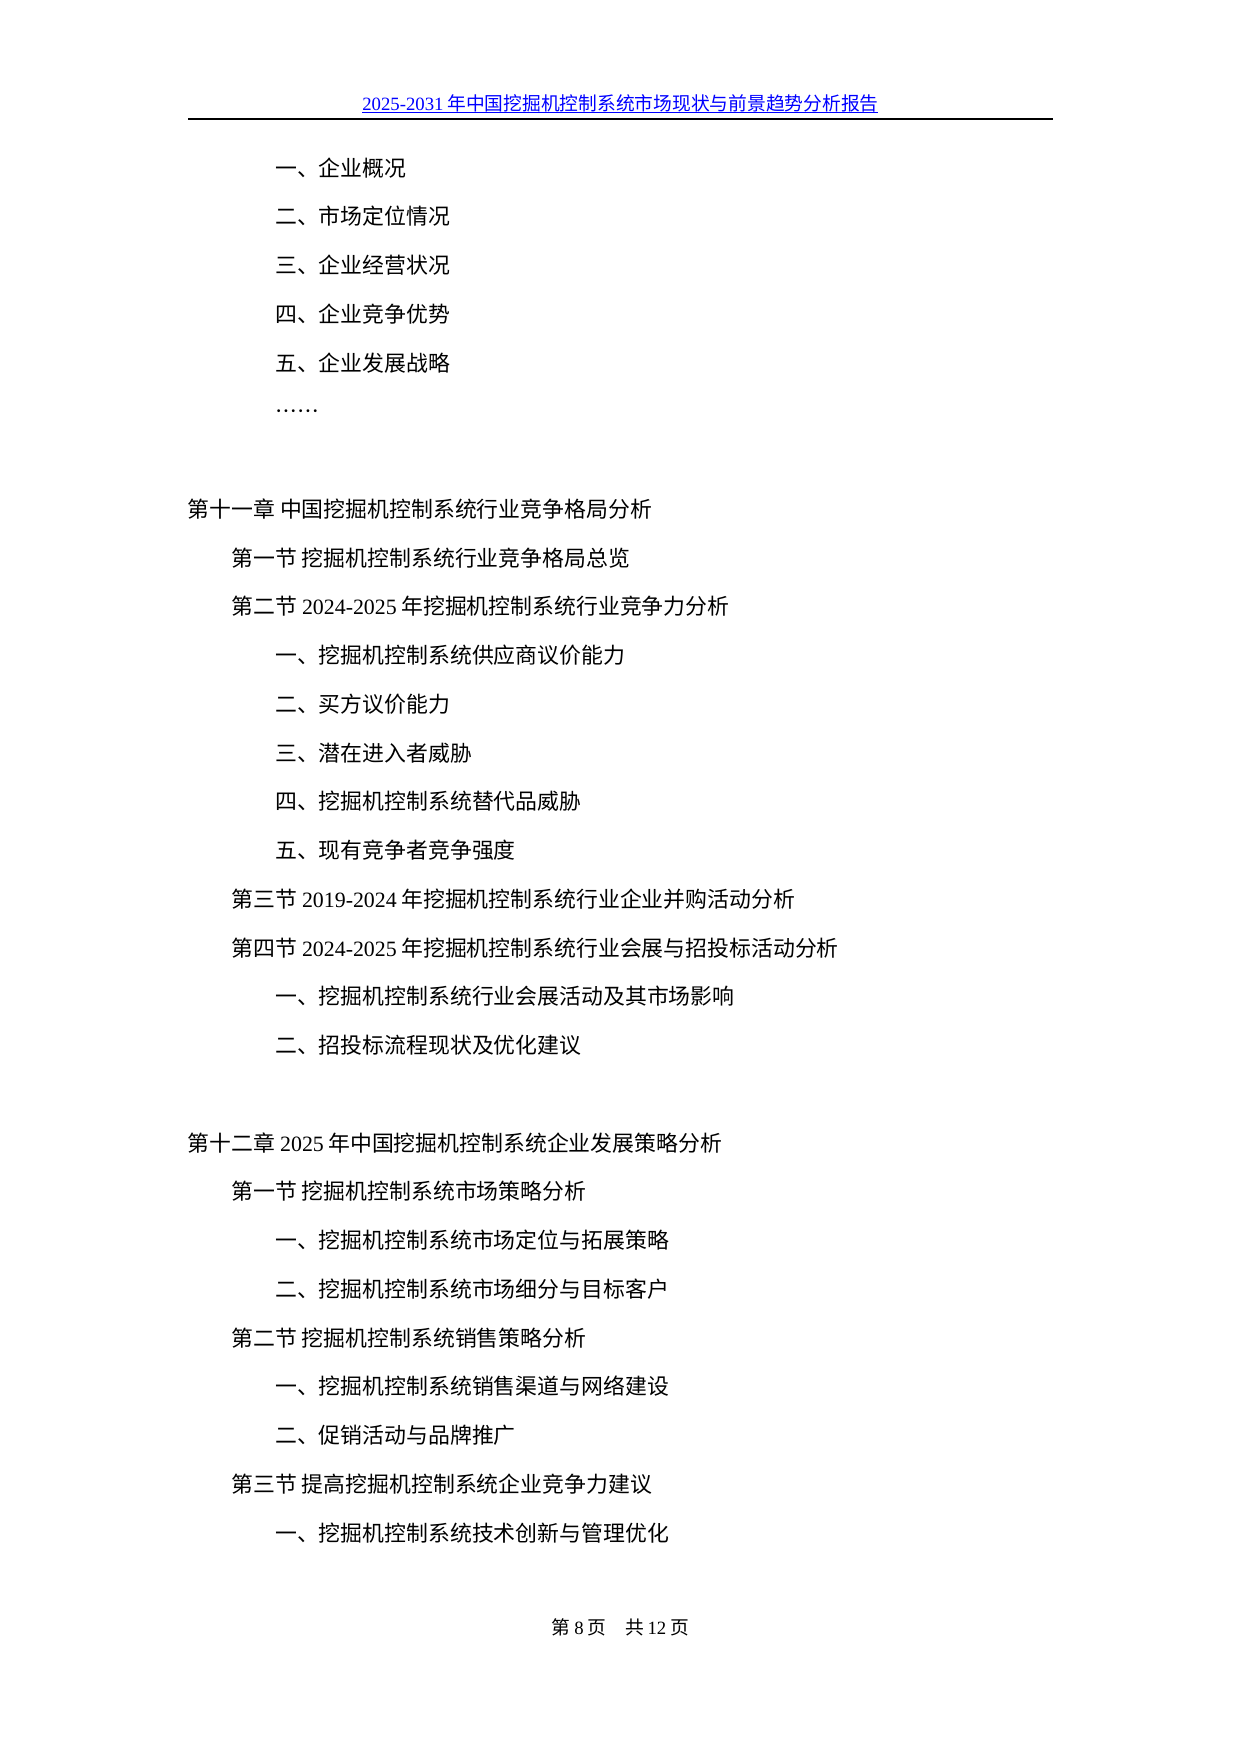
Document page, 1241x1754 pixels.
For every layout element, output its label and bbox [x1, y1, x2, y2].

text [187, 150, 1053, 1548]
